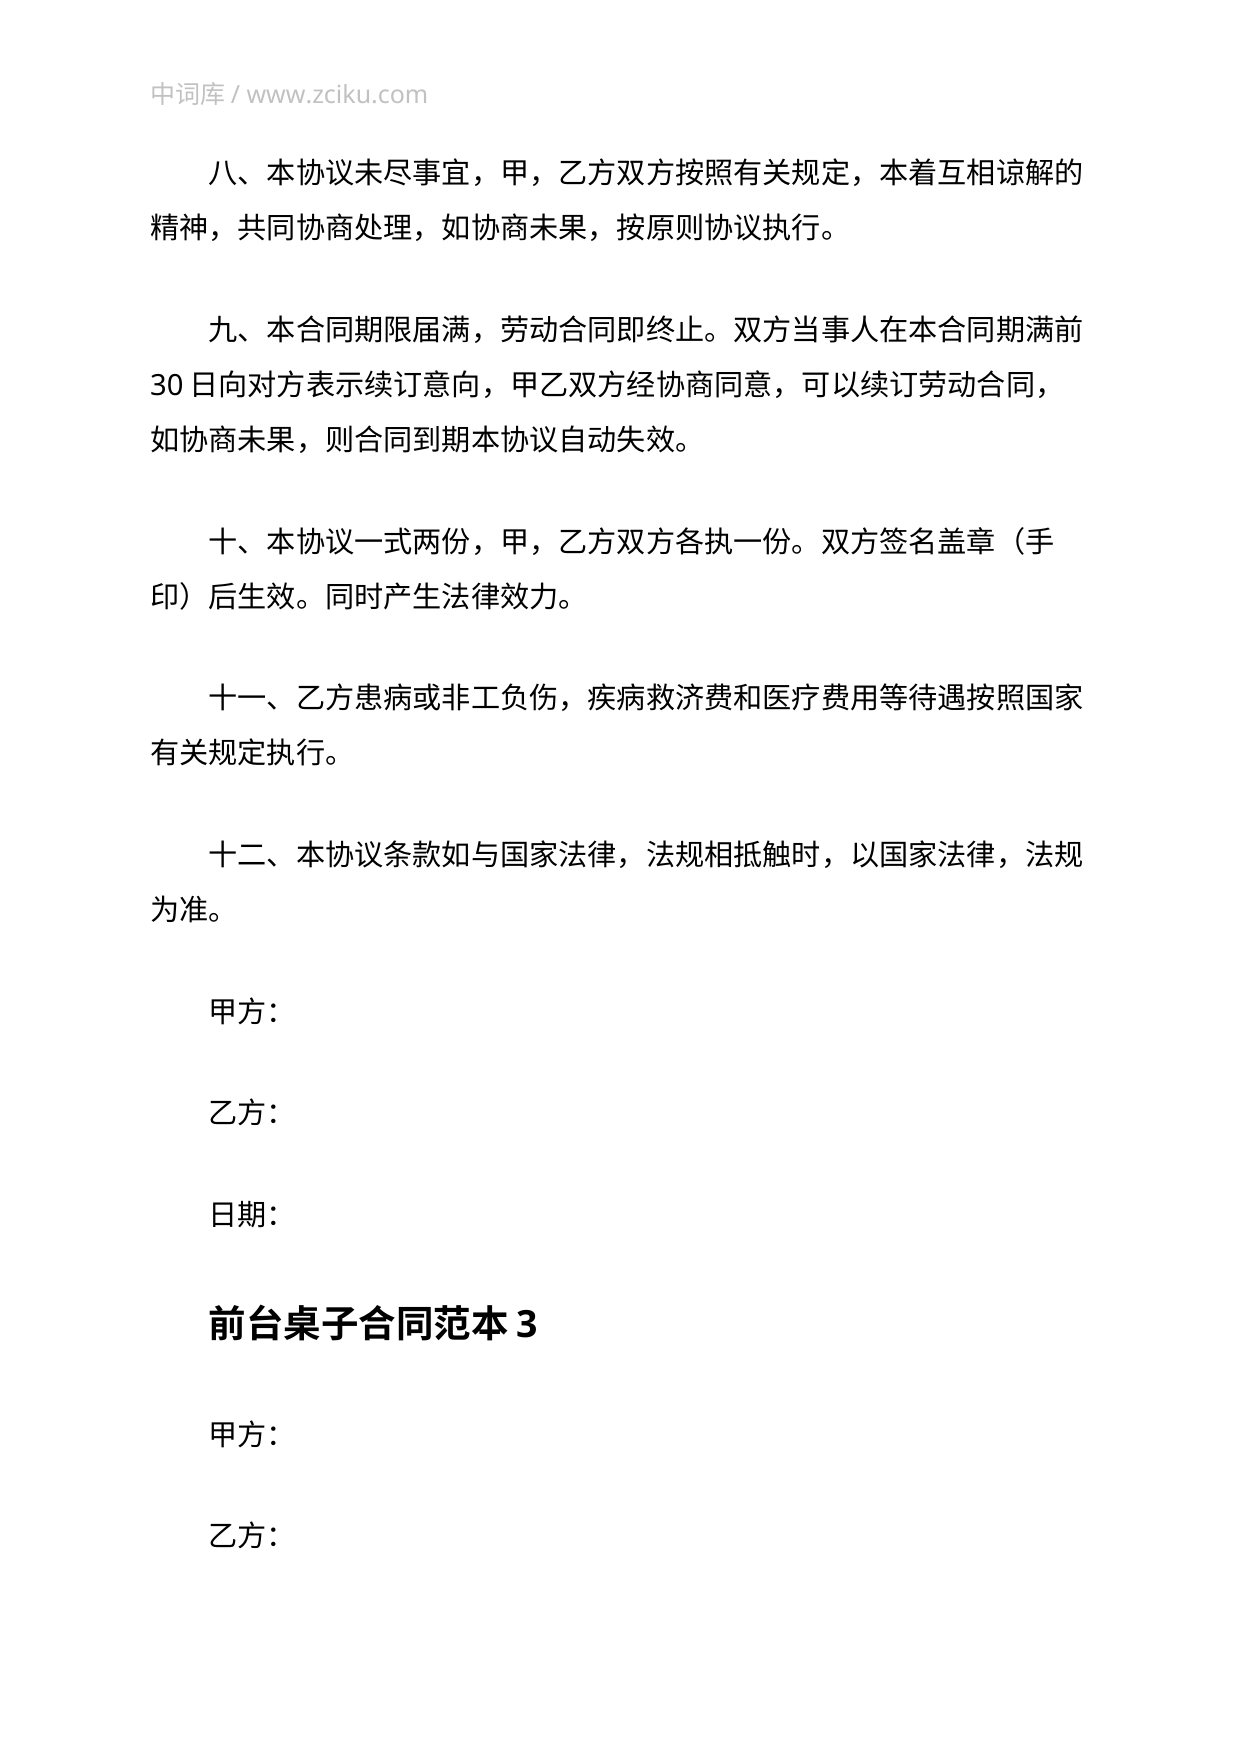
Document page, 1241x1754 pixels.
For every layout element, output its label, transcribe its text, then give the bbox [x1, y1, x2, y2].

text 十二、本协议条款如与国家法律，法规相抵触时，以国家法律，法规为准。 [150, 832, 1090, 929]
text 九、本合同期限届满，劳动合同即终止。双方当事人在本合同期满前30日向对方表示续订意向，甲乙双方经协商同意，可以续订劳动合同，如协商未果，则合同到期本协议自动失效。 [150, 307, 1090, 459]
text 乙方： [150, 1513, 1090, 1555]
text 日期： [150, 1192, 1090, 1234]
text 甲方： [150, 988, 1090, 1031]
text 十、本协议一式两份，甲，乙方双方各执一份。双方签名盖章（手印）后生效。同时产生法律效力。 [150, 518, 1090, 616]
text 十一、乙方患病或非工负伤，疾病救济费和医疗费用等待遇按照国家有关规定执行。 [150, 675, 1090, 772]
text 乙方： [150, 1090, 1090, 1132]
text 八、本协议未尽事宜，甲，乙方双方按照有关规定，本着互相谅解的精神，共同协商处理，如协商未果，按原则协议执行。 [150, 150, 1090, 247]
text 甲方： [150, 1411, 1090, 1453]
text 前台桌子合同范本3 [150, 1294, 1090, 1348]
